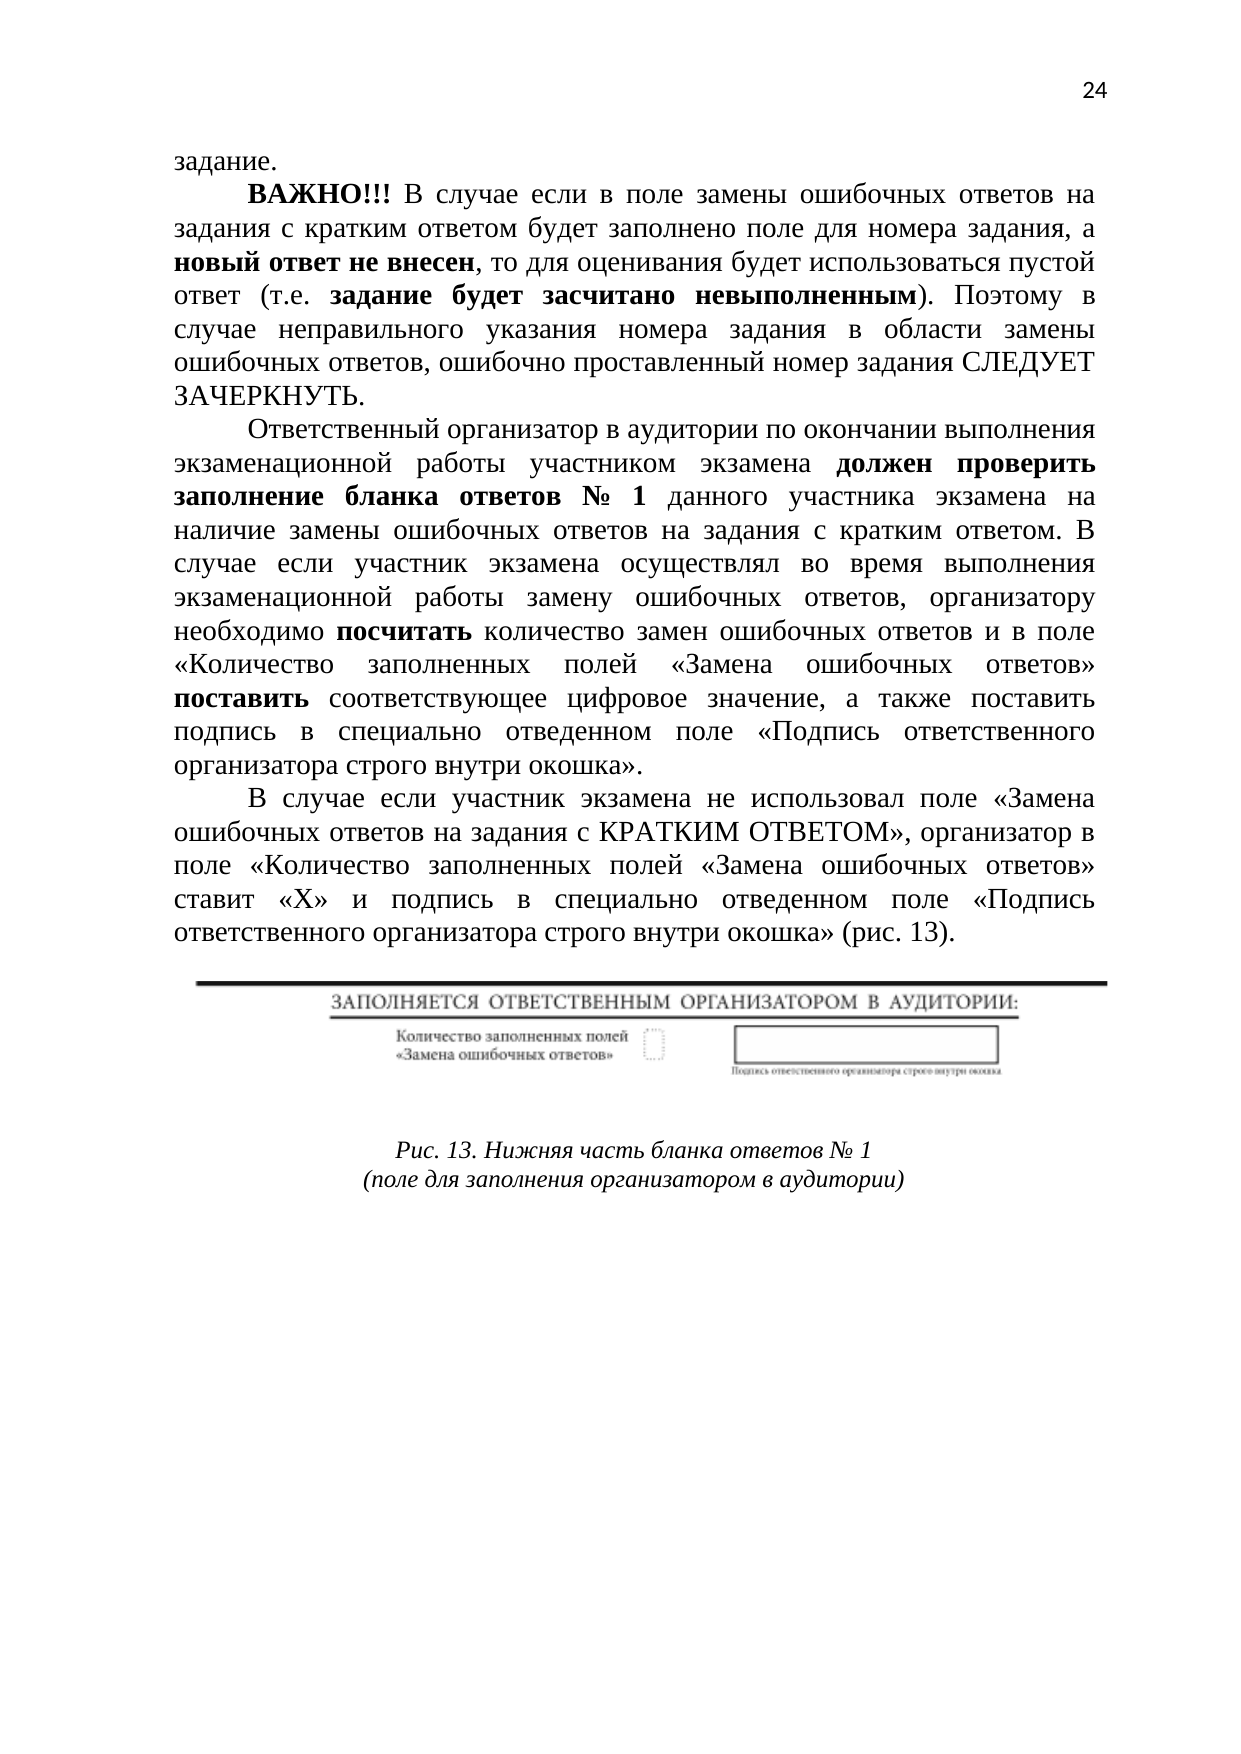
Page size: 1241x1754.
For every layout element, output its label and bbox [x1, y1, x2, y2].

table_cell [163, 118, 1107, 1629]
picture [173, 981, 1108, 1107]
